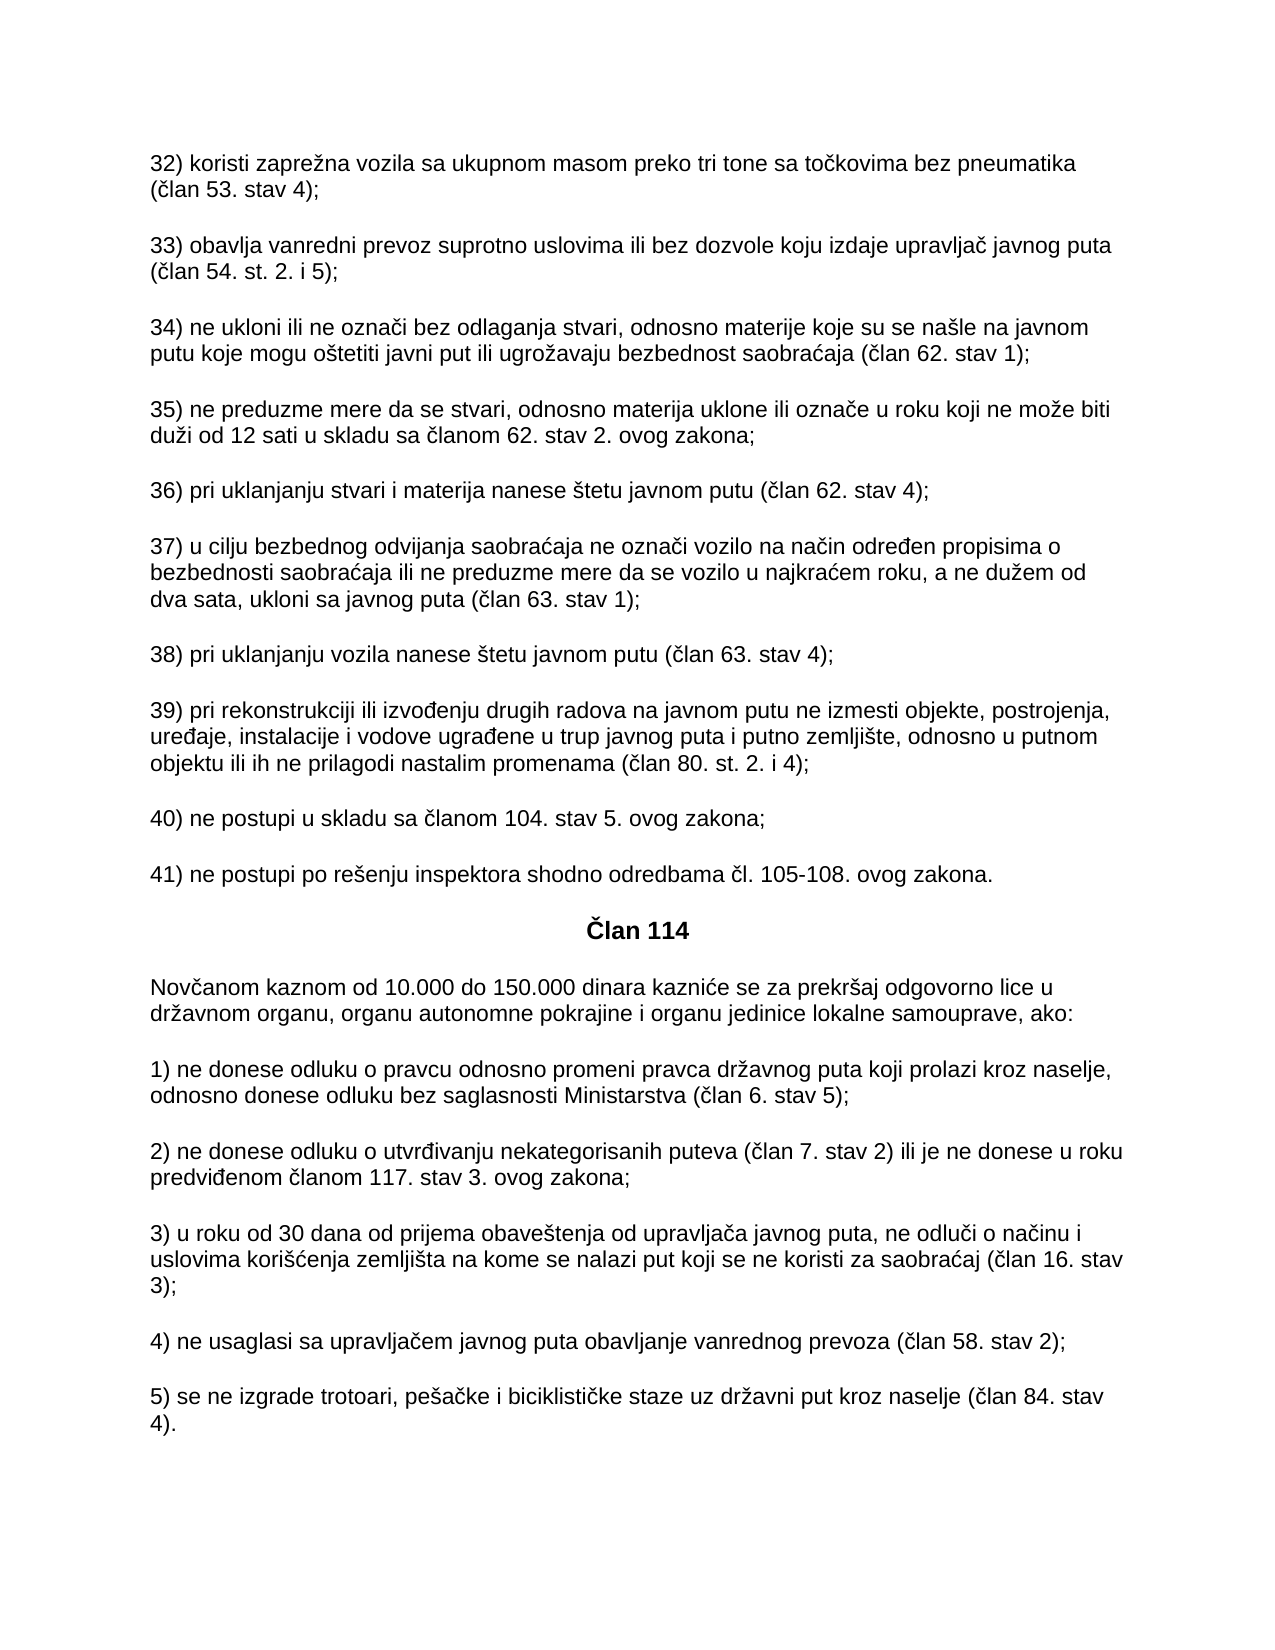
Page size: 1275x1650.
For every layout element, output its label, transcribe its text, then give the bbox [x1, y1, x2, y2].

text 41) ne postupi po rešenju inspektora shodno odredbama čl. 105-108. ovog zakona. [150, 861, 1125, 887]
text 1) ne donese odluku o pravcu odnosno promeni pravca državnog puta koji prolazi kroz naselje, odnosno donese odluku bez saglasnosti Ministarstva (član 6. stav 5); [150, 1056, 1125, 1108]
text 36) pri uklanjanju stvari i materija nanese štetu javnom putu (član 62. stav 4); [150, 477, 1125, 504]
text Član 114 [150, 916, 1125, 945]
text 35) ne preduzme mere da se stvari, odnosno materija uklone ili označe u roku koji ne može biti duži od 12 sati u skladu sa članom 62. stav 2. ovog zakona; [150, 396, 1125, 448]
text 34) ne ukloni ili ne označi bez odlaganja stvari, odnosno materije koje su se našle na javnom putu koje mogu oštetiti javni put ili ugrožavaju bezbednost saobraćaja (član 62. stav 1); [150, 314, 1125, 366]
text 40) ne postupi u skladu sa članom 104. stav 5. ovog zakona; [150, 805, 1125, 831]
text 4) ne usaglasi sa upravljačem javnog puta obavljanje vanrednog prevoza (član 58. stav 2); [150, 1328, 1125, 1354]
text Novčanom kaznom od 10.000 do 150.000 dinara kazniće se za prekršaj odgovorno lice u državnom organu, organu autonomne pokrajine i organu jedinice lokalne samouprave, ako: [150, 974, 1125, 1027]
text 32) koristi zaprežna vozila sa ukupnom masom preko tri tone sa točkovima bez pneumatika (član 53. stav 4); [150, 150, 1125, 203]
text 39) pri rekonstrukciji ili izvođenju drugih radova na javnom putu ne izmesti objekte, postrojenja, uređaje, instalacije i vodove ugrađene u trup javnog puta i putno zemljište, odnosno u putnom objektu ili ih ne prilagodi nastalim promenama (član 80. st. 2. i 4); [150, 697, 1125, 776]
text 33) obavlja vanredni prevoz suprotno uslovima ili bez dozvole koju izdaje upravljač javnog puta (član 54. st. 2. i 5); [150, 232, 1125, 284]
text 38) pri uklanjanju vozila nanese štetu javnom putu (član 63. stav 4); [150, 641, 1125, 668]
text 3) u roku od 30 dana od prijema obaveštenja od upravljača javnog puta, ne odluči o načinu i uslovima korišćenja zemljišta na kome se nalazi put koji se ne koristi za saobraćaj (član 16. stav 3); [150, 1219, 1125, 1299]
text 2) ne donese odluku o utvrđivanju nekategorisanih puteva (član 7. stav 2) ili je ne donese u roku predviđenom članom 117. stav 3. ovog zakona; [150, 1138, 1125, 1190]
text 5) se ne izgrade trotoari, pešačke i biciklističke staze uz državni put kroz naselje (član 84. stav 4). [150, 1383, 1125, 1436]
text 37) u cilju bezbednog odvijanja saobraćaja ne označi vozilo na način određen propisima o bezbednosti saobraćaja ili ne preduzme mere da se vozilo u najkraćem roku, a ne dužem od dva sata, ukloni sa javnog puta (član 63. stav 1); [150, 533, 1125, 612]
